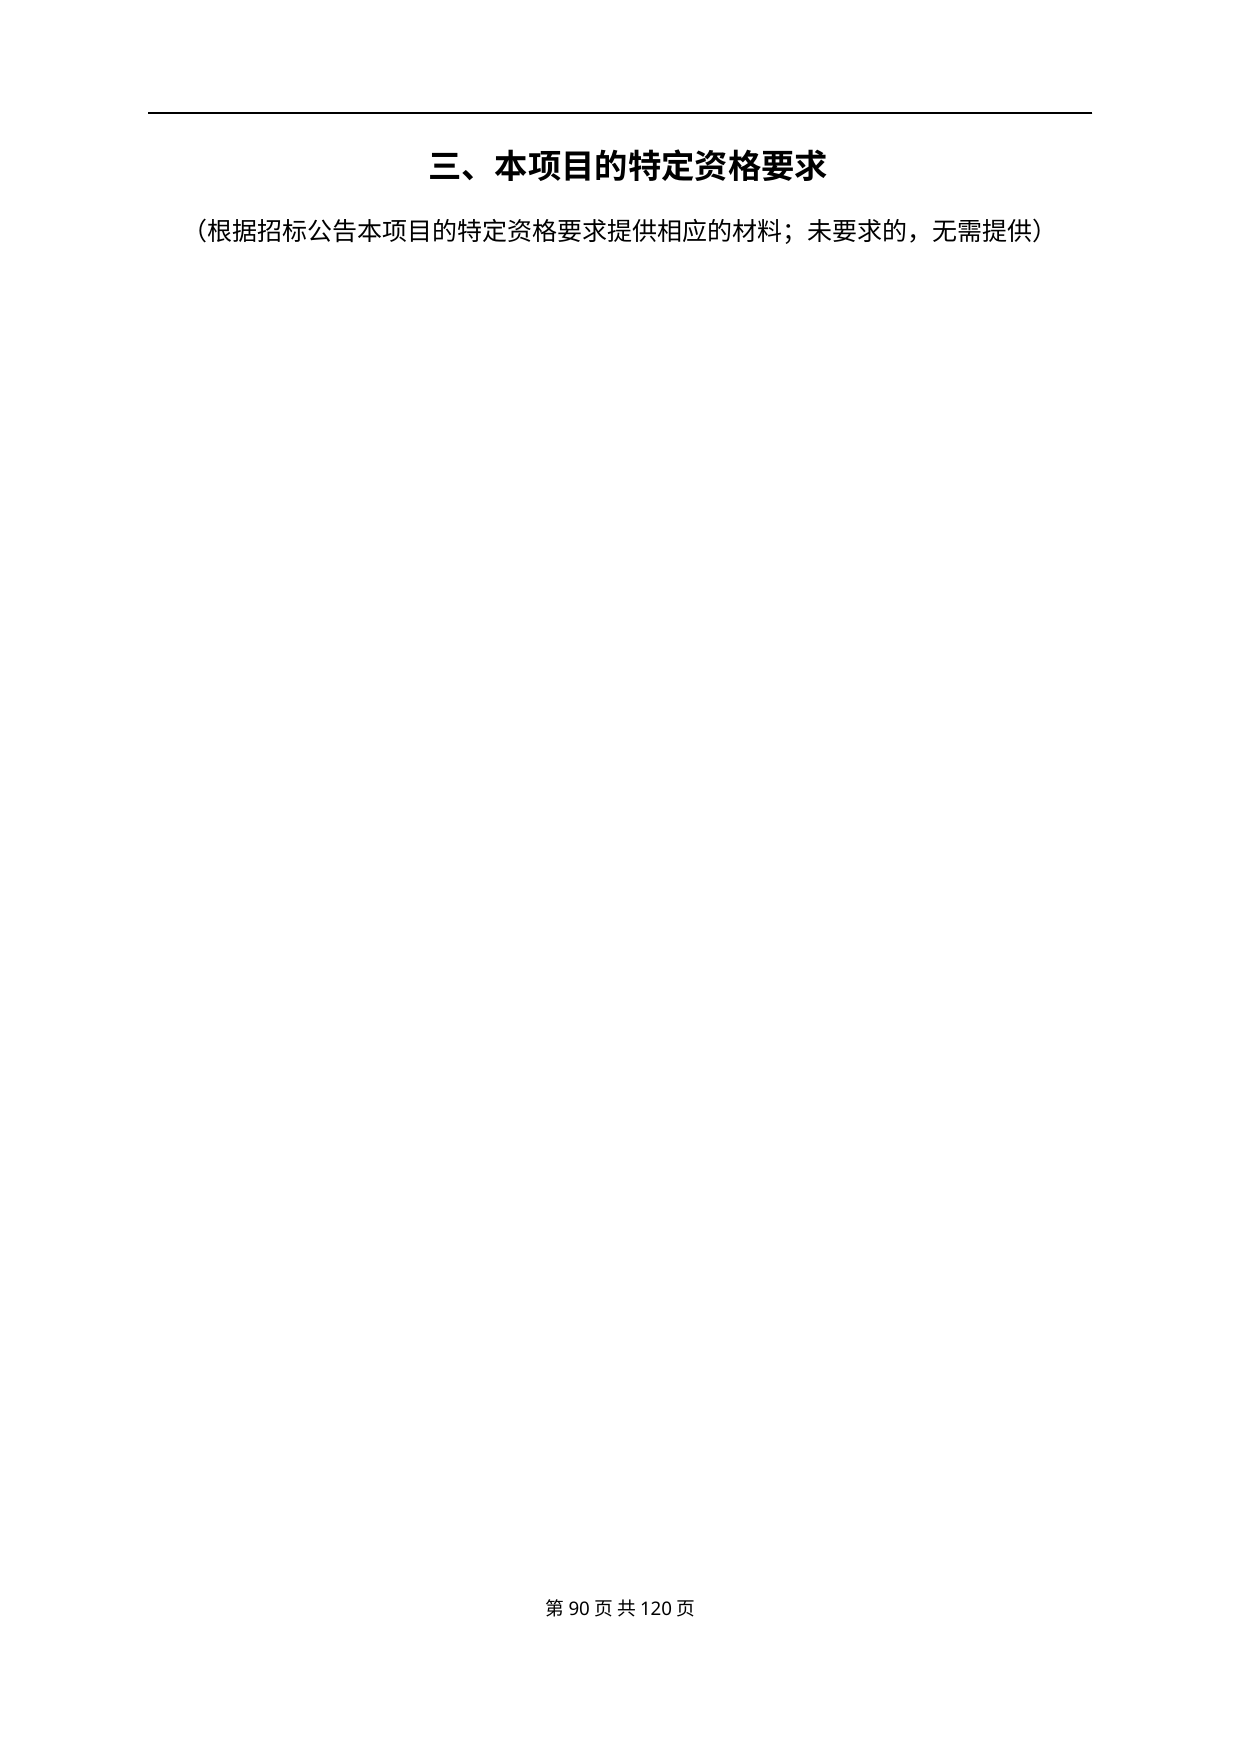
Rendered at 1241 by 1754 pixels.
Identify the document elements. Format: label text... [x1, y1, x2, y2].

text 三、本项目的特定资格要求 [163, 139, 1092, 188]
text （根据招标公告本项目的特定资格要求提供相应的材料；未要求的，无需提供） [148, 212, 1092, 248]
